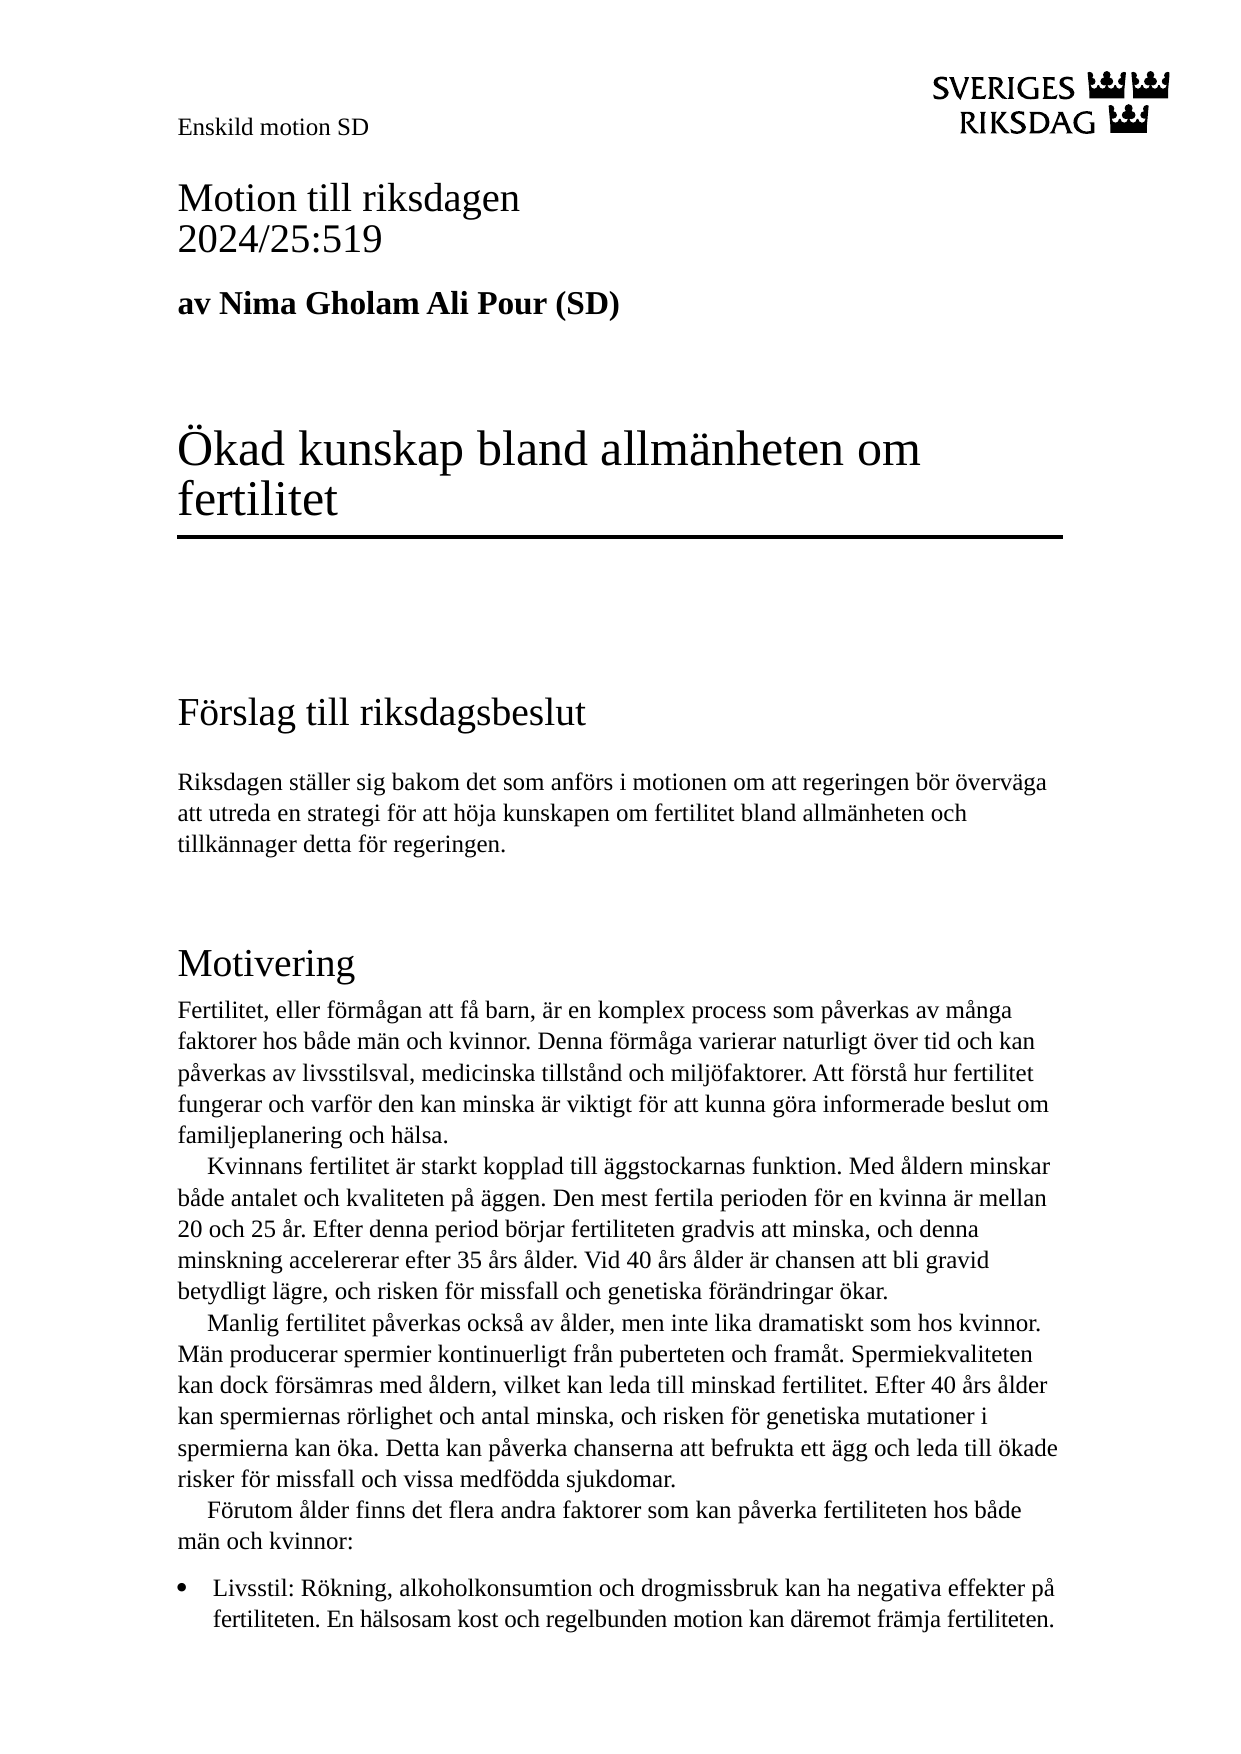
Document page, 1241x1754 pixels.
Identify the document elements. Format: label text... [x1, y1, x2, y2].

text Fertilitet, eller förmågan att få barn, är en komplex process som påverkas av många faktorer hos både män och kvinnor. Denna förmåga varierar naturligt över tid och kan påverkas av livsstilsval, medicinska tillstånd och miljöfaktorer. Att förstå hur fertilitet fungerar och varför den kan minska är viktigt för att kunna göra informerade beslut om familjeplanering och hälsa. [177, 993, 1063, 1149]
text Manlig fertilitet påverkas också av ålder, men inte lika dramatiskt som hos kvinnor. Män producerar spermier kontinuerligt från puberteten och framåt. Spermiekvaliteten kan dock försämras med åldern, vilket kan leda till minskad fertilitet. Efter 40 års ålder kan spermiernas rörlighet och antal minska, och risken för genetiska mutationer i spermierna kan öka. Detta kan påverka chanserna att befrukta ett ägg och leda till ökade risker för missfall och vissa medfödda sjukdomar. [177, 1305, 1063, 1493]
text Kvinnans fertilitet är starkt kopplad till äggstockarnas funktion. Med åldern minskar både antalet och kvaliteten på äggen. Den mest fertila perioden för en kvinna är mellan 20 och 25 år. Efter denna period börjar fertiliteten gradvis att minska, och denna minskning accelererar efter 35 års ålder. Vid 40 års ålder är chansen att bli gravid betydligt lägre, och risken för missfall och genetiska förändringar ökar. [177, 1149, 1063, 1305]
list Livsstil: Rökning, alkoholkonsumtion och drogmissbruk kan ha negativa effekter på fertiliteten. En hälsosam kost och regelbunden motion kan däremot främja fertiliteten. [177, 1571, 1063, 1633]
text Förutom ålder finns det flera andra faktorer som kan påverka fertiliteten hos både män och kvinnor: [177, 1493, 1063, 1555]
